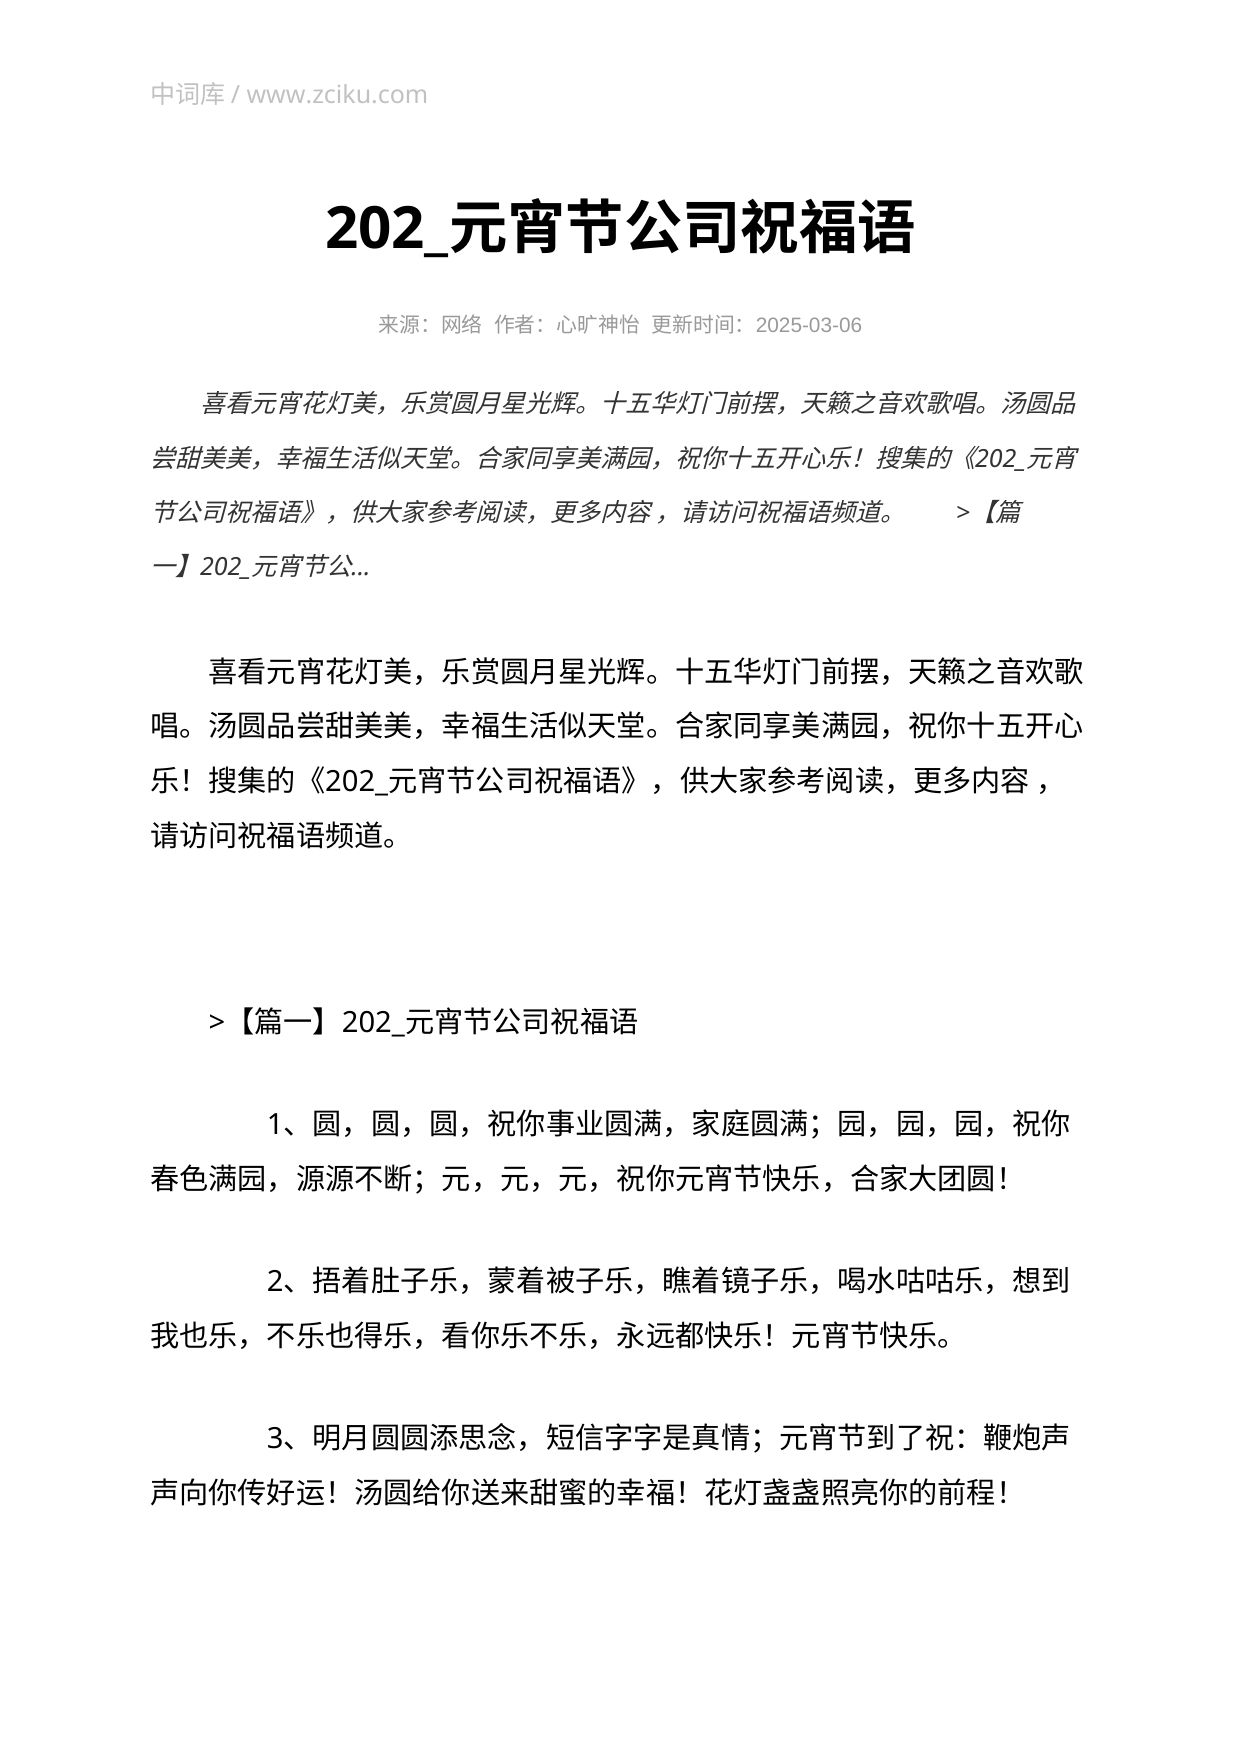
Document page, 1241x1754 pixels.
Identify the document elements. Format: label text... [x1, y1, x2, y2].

text 2、捂着肚子乐，蒙着被子乐，瞧着镜子乐，喝水咕咕乐，想到我也乐，不乐也得乐，看你乐不乐，永远都快乐！元宵节快乐。 [150, 1258, 1090, 1355]
text 喜看元宵花灯美，乐赏圆月星光辉。十五华灯门前摆，天籁之音欢歌唱。汤圆品尝甜美美，幸福生活似天堂。合家同享美满园，祝你十五开心乐！搜集的《202_元宵节公司祝福语》，供大家参考阅读，更多内容 ，请访问祝福语频道。 >【篇一】202_元宵节公... [150, 384, 1090, 583]
text 来源：网络 作者：心旷神怡 更新时间：2025-03-06 [150, 313, 1090, 337]
text 3、明月圆圆添思念，短信字字是真情；元宵节到了祝：鞭炮声声向你传好运！汤圆给你送来甜蜜的幸福！花灯盏盏照亮你的前程！ [150, 1414, 1090, 1512]
text >【篇一】202_元宵节公司祝福语 [150, 999, 1090, 1041]
text 喜看元宵花灯美，乐赏圆月星光辉。十五华灯门前摆，天籁之音欢歌唱。汤圆品尝甜美美，幸福生活似天堂。合家同享美满园，祝你十五开心乐！搜集的《202_元宵节公司祝福语》，供大家参考阅读，更多内容 ，请访问祝福语频道。 [150, 648, 1090, 855]
subtitle 202_元宵节公司祝福语 [150, 181, 1090, 266]
text 1、圆，圆，圆，祝你事业圆满，家庭圆满；园，园，园，祝你春色满园，源源不断；元，元，元，祝你元宵节快乐，合家大团圆！ [150, 1101, 1090, 1198]
